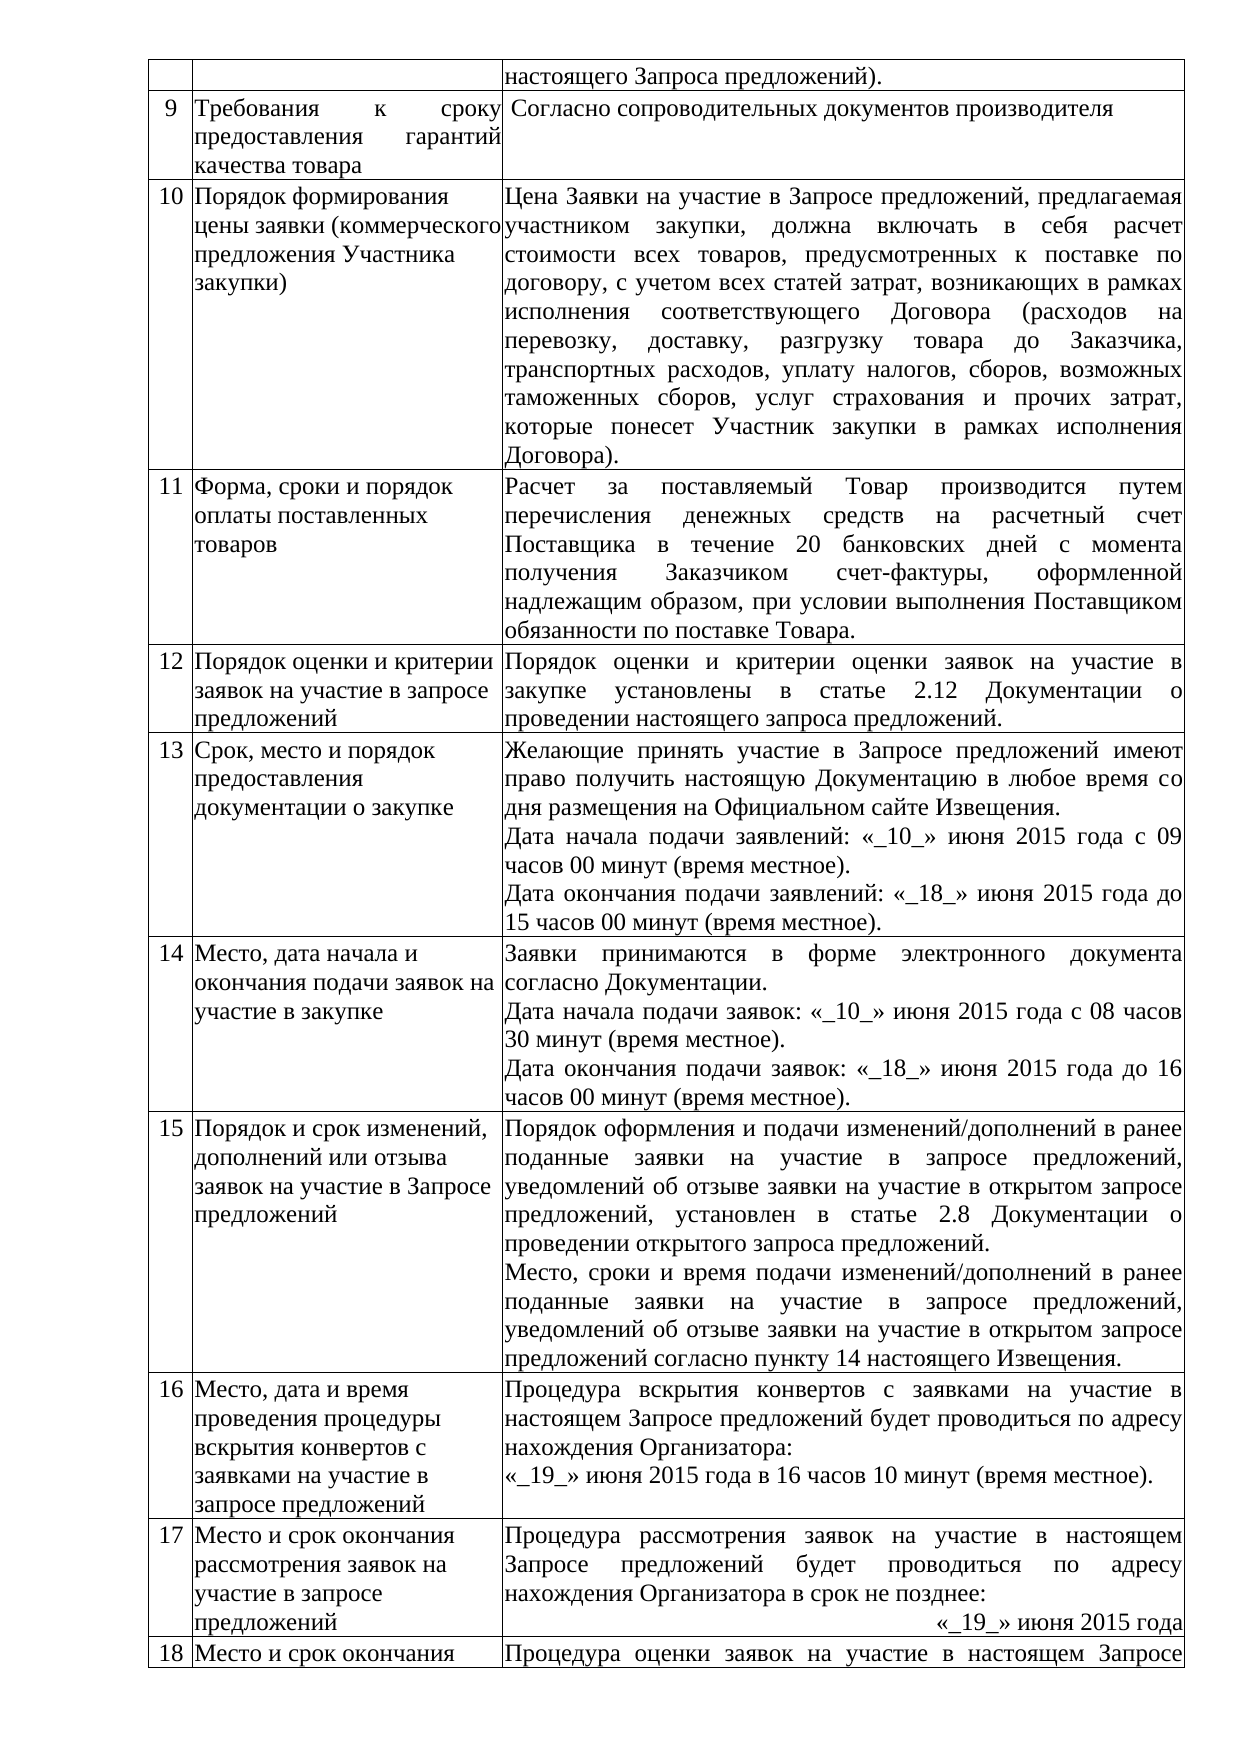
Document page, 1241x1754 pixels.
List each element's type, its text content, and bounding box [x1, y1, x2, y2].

table_cell Заявки принимаются в форме электронного документа согласно Документации. Дата начала подачи заявок: «_10_» июня 2015 года с 08 часов 30 минут (время местное). Дата окончания подачи заявок: «_18_» июня 2015 года до 16 часов 00 минут (время местное). [503, 937, 1184, 1111]
table_cell Место, дата начала и окончания подачи заявок на участие в закупке [193, 937, 502, 1111]
table_cell Процедура вскрытия конвертов с заявками на участие в настоящем Запросе предложений будет проводиться по адресу нахождения Организатора: «_19_» июня 2015 года в 16 часов 10 минут (время местное). [503, 1373, 1184, 1518]
table_cell 16 [149, 1373, 192, 1518]
table_cell 14 [149, 937, 192, 1111]
table_cell Расчет за поставляемый Товар производится путем перечисления денежных средств на расчетный счет Поставщика в течение 20 банковских дней с момента получения Заказчиком счет-фактуры, оформленной надлежащим образом, при условии выполнения Поставщиком обязанности по поставке Товара. [503, 470, 1184, 644]
table_cell Порядок оценки и критерии оценки заявок на участие в закупке установлены в статье 2.12 Документации о проведении настоящего запроса предложений. [503, 645, 1184, 732]
table_cell 13 [149, 733, 192, 936]
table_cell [503, 60, 1184, 90]
table_cell Цена Заявки на участие в Запросе предложений, предлагаемая участником закупки, должна включать в себя расчет стоимости всех товаров, предусмотренных к поставке по договору, с учетом всех статей затрат, возникающих в рамках исполнения соответствующего Договора (расходов на перевозку, доставку, разгрузку товара до Заказчика, транспортных расходов, уплату налогов, сборов, возможных таможенных сборов, услуг страхования и прочих затрат, которые понесет Участник закупки в рамках исполнения Договора). [503, 180, 1184, 469]
table_cell 8 [149, 60, 192, 90]
table_cell Процедура рассмотрения заявок на участие в настоящем Запросе предложений будет проводиться по адресу нахождения Организатора в срок не позднее: «_19_» июня 2015 года [503, 1519, 1184, 1636]
table_cell Согласно сопроводительных документов производителя [503, 91, 1184, 179]
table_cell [503, 1637, 1184, 1667]
table_cell 15 [149, 1112, 192, 1372]
table_cell Место и срок окончания рассмотрения заявок на участие в запросе предложений [193, 1519, 502, 1636]
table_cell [193, 1637, 502, 1667]
table_cell 17 [149, 1519, 192, 1636]
table_cell 18 [149, 1637, 192, 1667]
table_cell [193, 60, 502, 90]
table_cell 9 [149, 91, 192, 179]
table_cell 12 [149, 645, 192, 732]
table_cell Порядок и срок изменений, дополнений или отзыва заявок на участие в Запросе предложений [193, 1112, 502, 1372]
table_cell Место, дата и время проведения процедуры вскрытия конвертов с заявками на участие в запросе предложений [193, 1373, 502, 1518]
table_cell Порядок формирования цены заявки (коммерческого предложения Участника закупки) [193, 180, 502, 469]
table_cell 10 [149, 180, 192, 469]
table_cell Требования к сроку предоставления гарантий качества товара [193, 91, 502, 179]
table_cell Срок, место и порядок предоставления документации о закупке [193, 733, 502, 936]
table_cell Форма, сроки и порядок оплаты поставленных товаров [193, 470, 502, 644]
table_cell Порядок оформления и подачи изменений/дополнений в ранее поданные заявки на участие в запросе предложений, уведомлений об отзыве заявки на участие в открытом запросе предложений, установлен в статье 2.8 Документации о проведении открытого запроса предложений. Место, сроки и время подачи изменений/дополнений в ранее поданные заявки на участие в запросе предложений, уведомлений об отзыве заявки на участие в открытом запросе предложений согласно пункту 14 настоящего Извещения. [503, 1112, 1184, 1372]
table_cell Порядок оценки и критерии заявок на участие в запросе предложений [193, 645, 502, 732]
table_cell Желающие принять участие в Запросе предложений имеют право получить настоящую Документацию в любое время со дня размещения на Официальном сайте Извещения. Дата начала подачи заявлений: «_10_» июня 2015 года с 09 часов 00 минут (время местное). Дата окончания подачи заявлений: «_18_» июня 2015 года до 15 часов 00 минут (время местное). [503, 733, 1184, 936]
table_cell 11 [149, 470, 192, 644]
